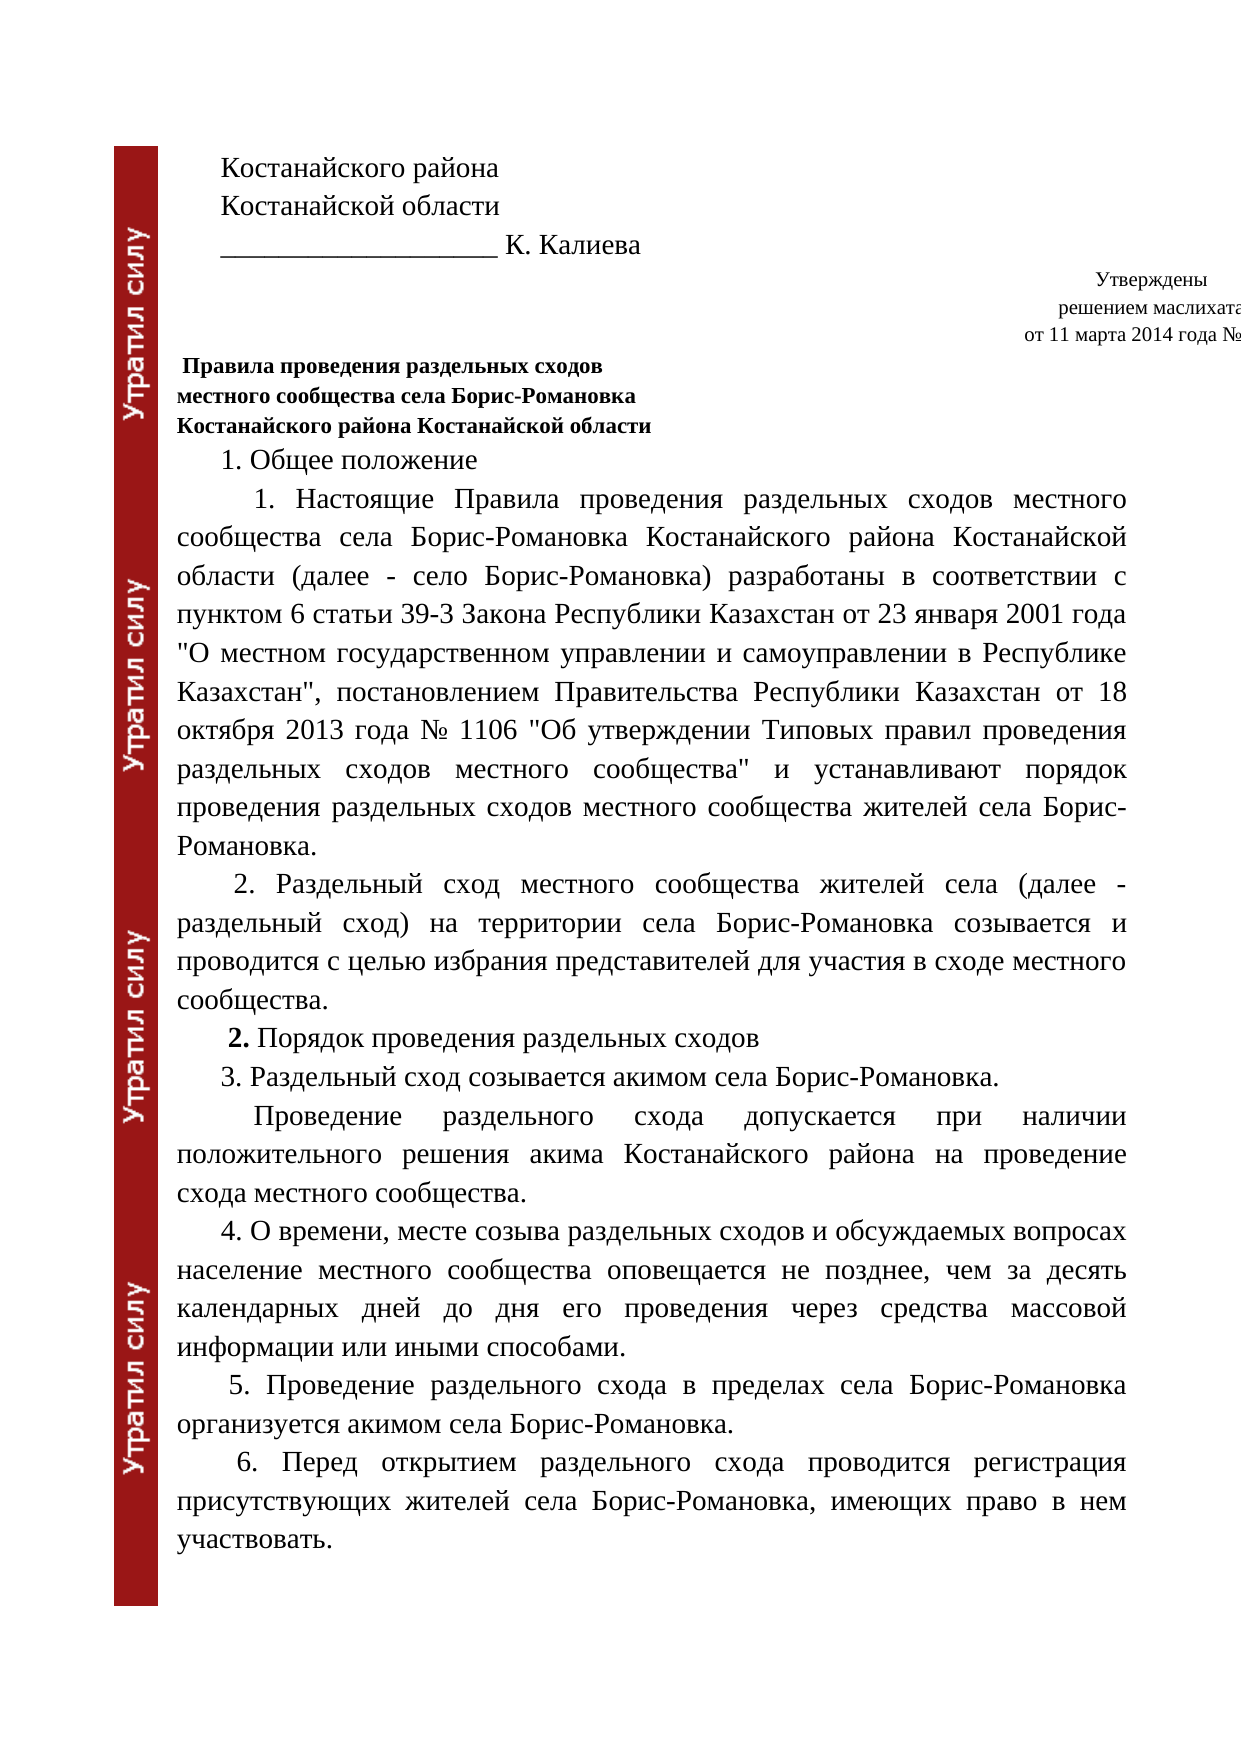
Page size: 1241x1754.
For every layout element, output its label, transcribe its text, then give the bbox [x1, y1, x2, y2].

picture [114, 1362, 158, 1367]
text Проведение раздельного схода допускается при наличии положительного решения акима Костанайского района на проведение схода местного сообщества. [112, 1098, 1128, 1208]
picture [114, 146, 158, 150]
picture [114, 1439, 158, 1444]
text 2. Раздельный сход местного сообщества жителей села (далее - раздельный сход) на территории села Борис-Романовка созывается и проводится с целью избрания представителей для участия в сходе местного сообщества. [112, 866, 1128, 1016]
text 6. Перед открытием раздельного схода проводится регистрация присутствующих жителей села Борис-Романовка, имеющих право в нем участвовать. [112, 1444, 1128, 1555]
text Костанайского района [112, 150, 1128, 183]
text 2. Порядок проведения раздельных сходов [112, 1021, 1128, 1054]
picture [114, 1555, 158, 1606]
picture [114, 261, 158, 266]
text Правила проведения раздельных сходов местного сообщества села Борис-Романовка Костанайского района Костанайской области [112, 352, 1128, 439]
picture [114, 1208, 158, 1213]
picture [114, 183, 158, 188]
text 1. Общее положение [112, 442, 1128, 476]
text 3. Раздельный сход созывается акимом села Борис-Романовка. [112, 1059, 1128, 1093]
picture [114, 476, 158, 481]
text 5. Проведение раздельного схода в пределах села Борис-Романовка организуется акимом села Борис-Романовка. [112, 1367, 1128, 1439]
picture [114, 1093, 158, 1098]
picture [114, 861, 158, 866]
text 1. Настоящие Правила проведения раздельных сходов местного сообщества села Борис-Романовка Костанайского района Костанайской области (далее - село Борис-Романовка) разработаны в соответствии с пунктом 6 статьи 39-3 Закона Республики Казахстан от 23 января 2001 года "О местном государственном управлении и самоуправлении в Республике Казахстан", постановлением Правительства Республики Казахстан от 18 октября 2013 года № 1106 "Об утверждении Типовых правил проведения раздельных сходов местного сообщества" и устанавливают порядок проведения раздельных сходов местного сообщества жителей села Борис-Романовка. [112, 481, 1128, 861]
picture [114, 1054, 158, 1059]
picture [114, 222, 158, 227]
text Костанайской области [112, 188, 1128, 222]
text 4. О времени, месте созыва раздельных сходов и обсуждаемых вопросах население местного сообщества оповещается не позднее, чем за десять календарных дней до дня его проведения через средства массовой информации или иными способами. [112, 1213, 1128, 1362]
text ___________________ К. Калиева [112, 227, 1128, 261]
table_header [101, 266, 912, 352]
picture [114, 1016, 158, 1021]
table_header Утверждены решением маслихата от 11 марта 2014 года № 174 [912, 266, 1240, 352]
